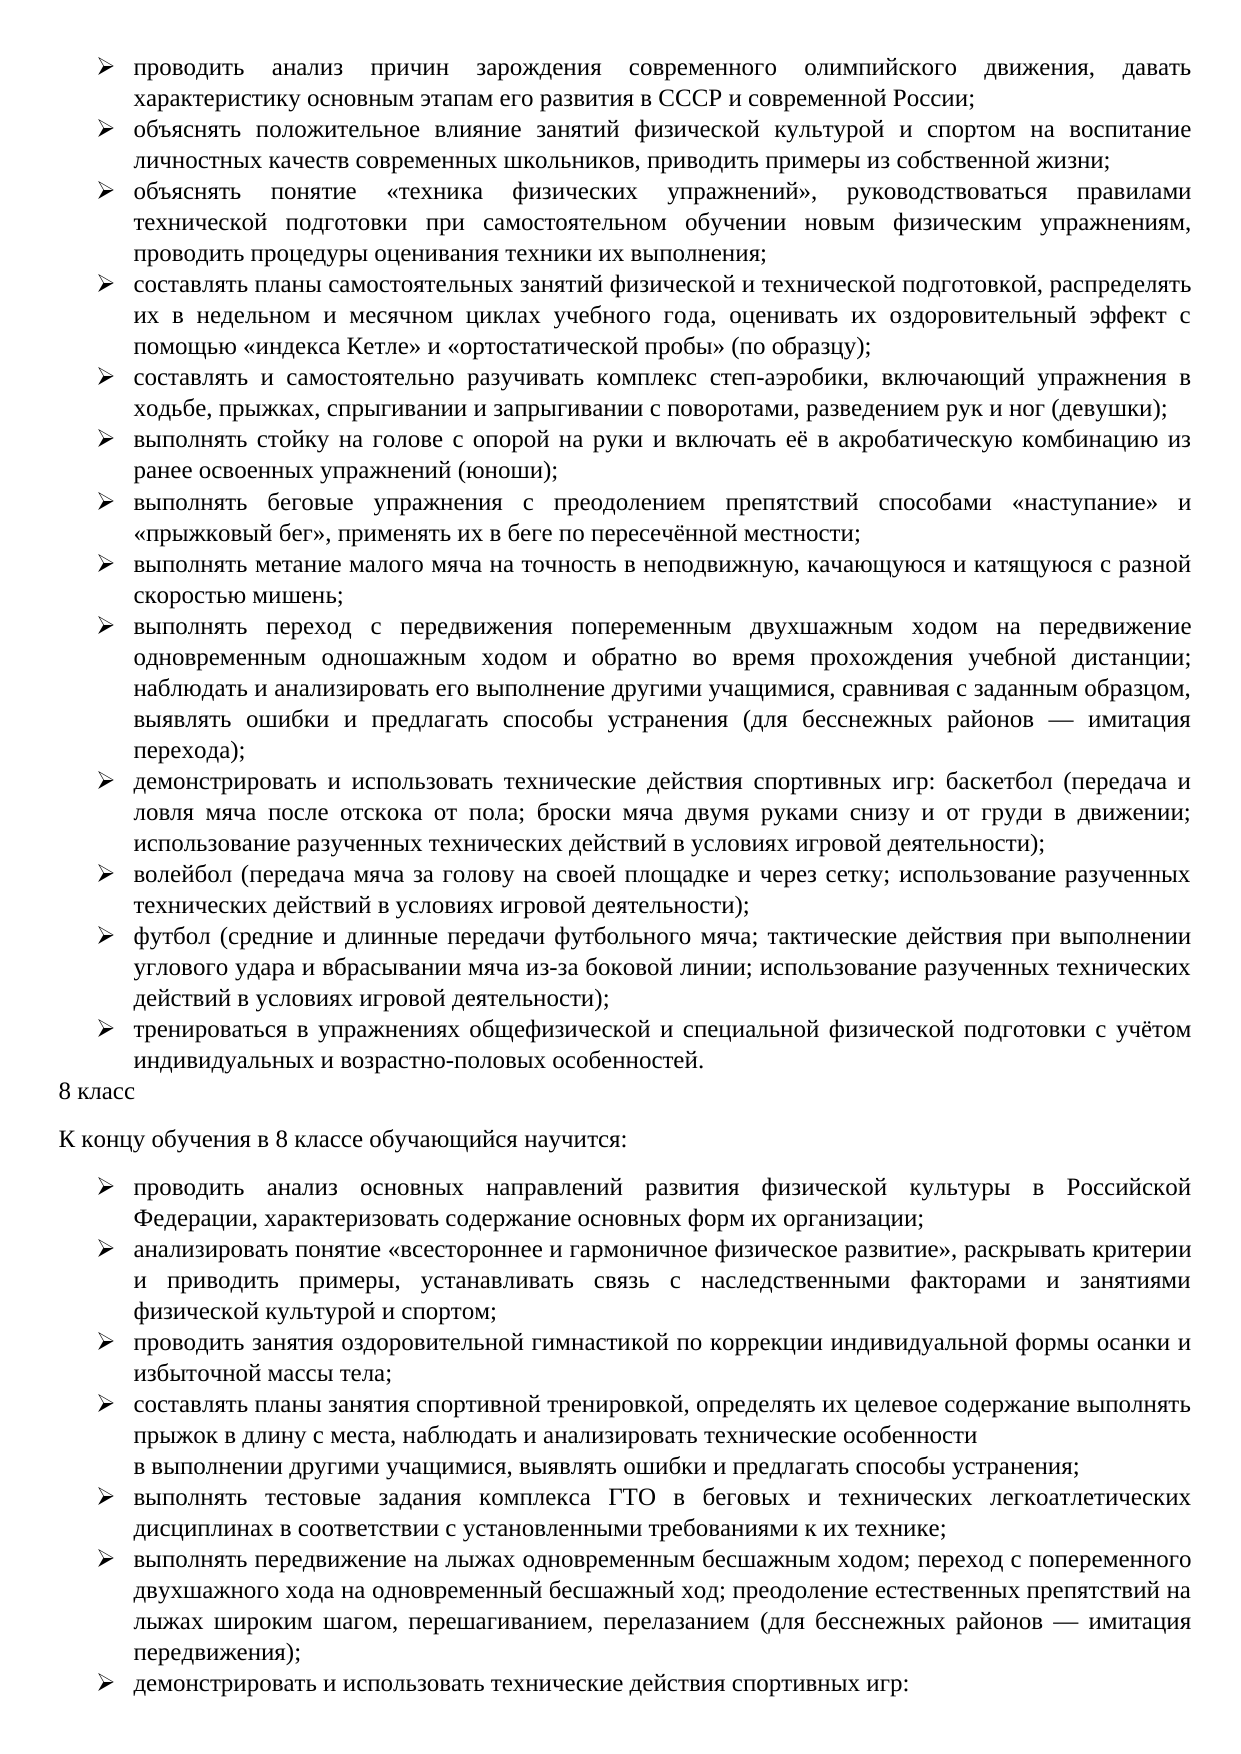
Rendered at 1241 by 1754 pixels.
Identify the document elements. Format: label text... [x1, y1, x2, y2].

list тренироваться в упражнениях общефизической и специальной физической подготовки с учётом индивидуальных и возрастно-половых особенностей. [96, 1014, 1192, 1074]
text 8 класс [58, 1076, 1192, 1105]
list составлять планы занятия спортивной тренировкой, определять их целевое содержание выполнять прыжок в длину с места, наблюдать и анализировать технические особенности [96, 1389, 1192, 1449]
list проводить занятия оздоровительной гимнастикой по коррекции индивидуальной формы осанки и избыточной массы тела; [96, 1327, 1192, 1387]
list демонстрировать и использовать технические действия спортивных игр: баскетбол (передача и ловля мяча после отскока от пола; броски мяча двумя руками снизу и от груди в движении; использование разученных технических действий в условиях игровой деятельности); [96, 766, 1192, 857]
list объяснять положительное влияние занятий физической культурой и спортом на воспитание личностных качеств современных школьников, приводить примеры из собственной жизни; [96, 114, 1192, 174]
list составлять планы самостоятельных занятий физической и технической подготовкой, распределять их в недельном и месячном циклах учебного года, оценивать их оздоровительный эффект с помощью «индекса Кетле» и «ортостатической пробы» (по образцу); [96, 269, 1192, 360]
list проводить анализ основных направлений развития физической культуры в Российской Федерации, характеризовать содержание основных форм их организации; [96, 1172, 1192, 1232]
list волейбол (передача мяча за голову на своей площадке и через сетку; использование разученных технических действий в условиях игровой деятельности); [96, 859, 1192, 919]
list анализировать понятие «всестороннее и гармоничное физическое развитие», раскрывать критерии и приводить примеры, устанавливать связь с наследственными факторами и занятиями физической культурой и спортом; [96, 1234, 1192, 1325]
text К концу обучения в 8 классе обучающийся научится: [58, 1124, 1192, 1153]
list выполнять стойку на голове с опорой на руки и включать её в акробатическую комбинацию из ранее освоенных упражнений (юноши); [96, 424, 1192, 484]
list демонстрировать и использовать технические действия спортивных игр: [96, 1668, 1192, 1697]
list проводить анализ причин зарождения современного олимпийского движения, давать характеристику основным этапам его развития в СССР и современной России; [96, 52, 1192, 112]
list футбол (средние и длинные передачи футбольного мяча; тактические действия при выполнении углового удара и вбрасывании мяча из-за боковой линии; использование разученных технических действий в условиях игровой деятельности); [96, 921, 1192, 1012]
list выполнять передвижение на лыжах одновременным бесшажным ходом; переход с попеременного двухшажного хода на одновременный бесшажный ход; преодоление естественных препятствий на лыжах широким шагом, перешагиванием, перелазанием (для бесснежных районов — имитация передвижения); [96, 1544, 1192, 1666]
list составлять и самостоятельно разучивать комплекс степ-аэробики, включающий упражнения в ходьбе, прыжках, спрыгивании и запрыгивании с поворотами, разведением рук и ног (девушки); [96, 362, 1192, 422]
list объяснять понятие «техника физических упражнений», руководствоваться правилами технической подготовки при самостоятельном обучении новым физическим упражнениям, проводить процедуры оценивания техники их выполнения; [96, 176, 1192, 267]
list выполнять тестовые задания комплекса ГТО в беговых и технических легкоатлетических дисциплинах в соответствии с установленными требованиями к их технике; [96, 1482, 1192, 1542]
list выполнять метание малого мяча на точность в неподвижную, качающуюся и катящуюся с разной скоростью мишень; [96, 549, 1192, 608]
list выполнять беговые упражнения с преодолением препятствий способами «наступание» и «прыжковый бег», применять их в беге по пересечённой местности; [96, 487, 1192, 546]
list выполнять переход с передвижения попеременным двухшажным ходом на передвижение одновременным одношажным ходом и обратно во время прохождения учебной дистанции; наблюдать и анализировать его выполнение другими учащимися, сравнивая с заданным образцом, выявлять ошибки и предлагать способы устранения (для бесснежных районов — имитация перехода); [96, 611, 1192, 764]
text в выполнении другими учащимися, выявлять ошибки и предлагать способы устранения; [133, 1451, 1192, 1480]
